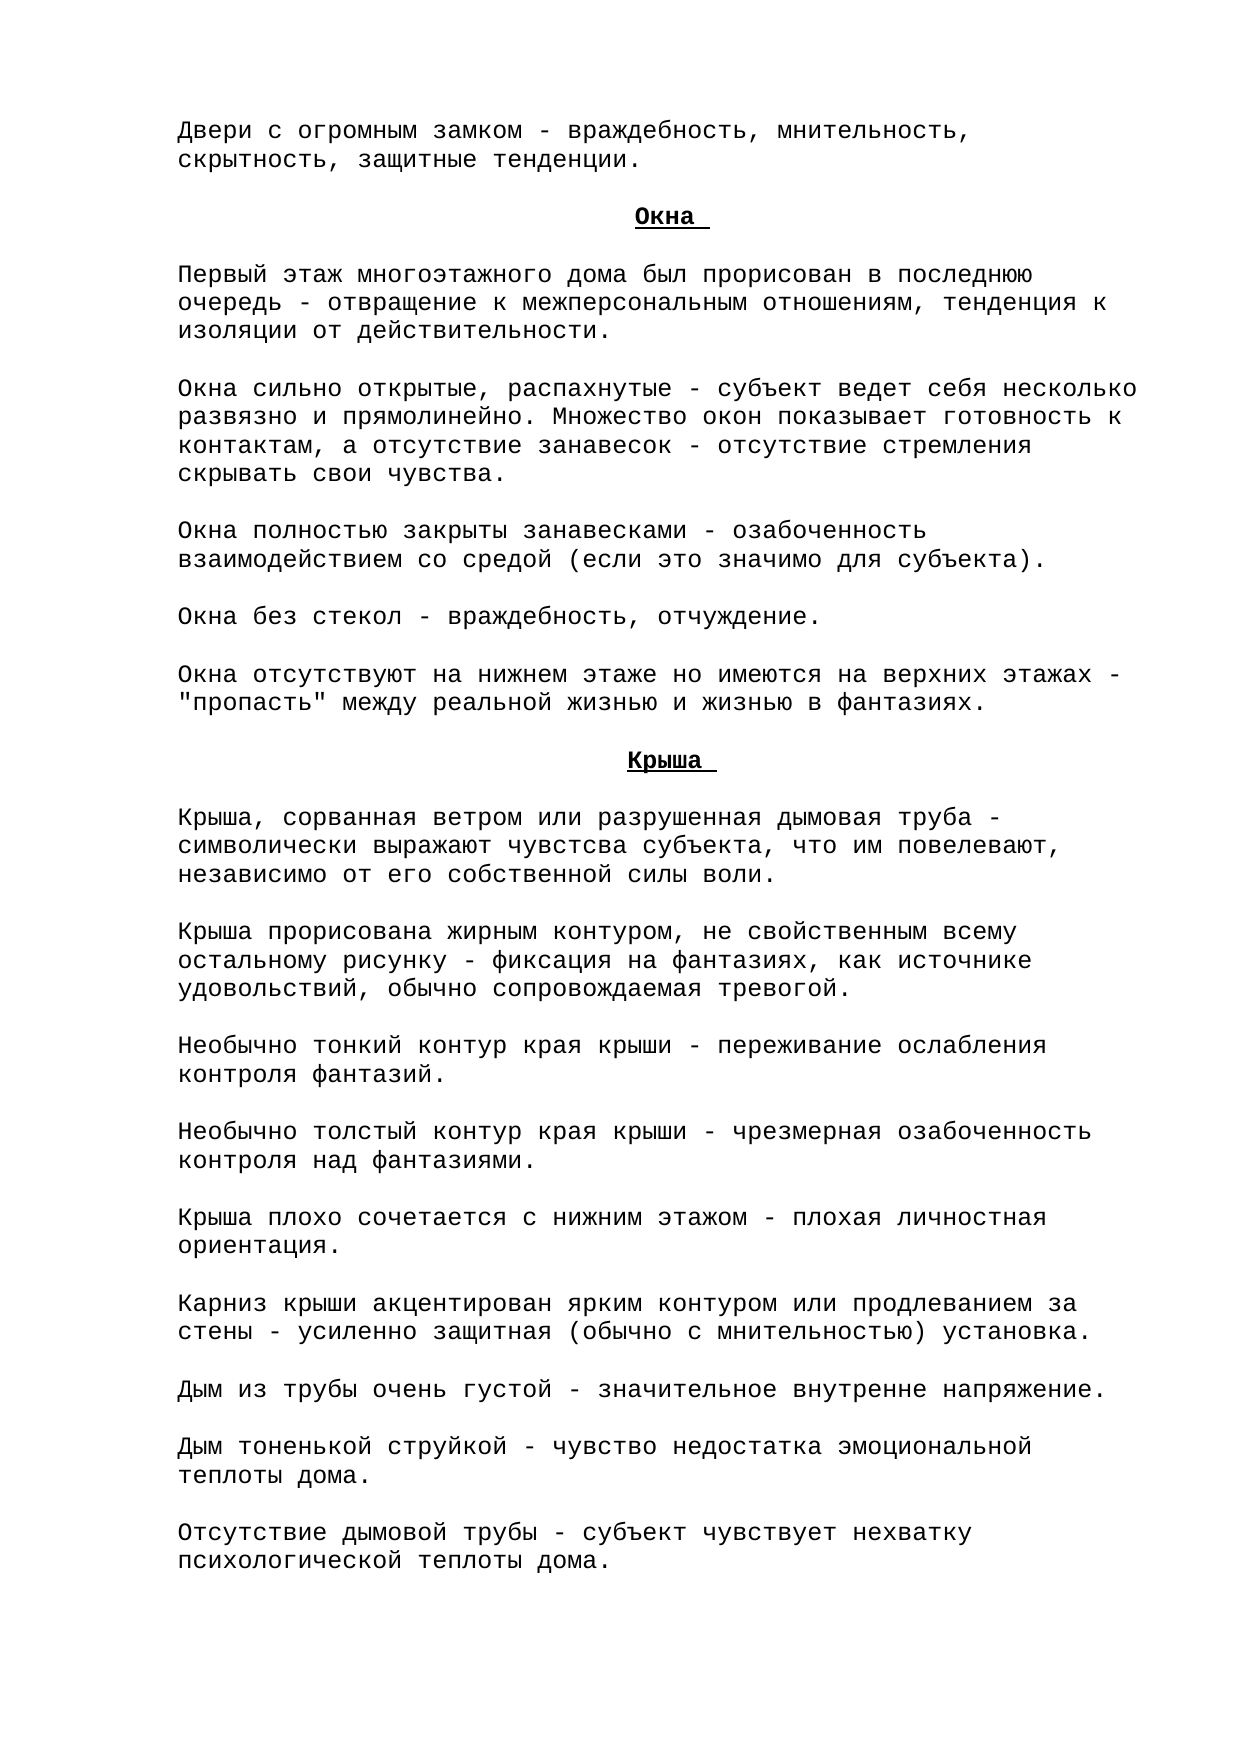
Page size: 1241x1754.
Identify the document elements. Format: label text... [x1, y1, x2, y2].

text Крыша прорисована жирным контуром, не свойственным всему остальному рисунку - фиксация на фантазиях, как источнике удовольствий, обычно сопровождаемая тревогой. [177, 919, 1152, 1004]
text Необычно толстый контур края крыши - чрезмерная озабоченность контроля над фантазиями. [177, 1119, 1152, 1176]
text Окна полностью закрыты занавесками - озабоченность взаимодействием со средой (если это значимо для субъекта). [177, 518, 1152, 575]
text Окна без стекол - враждебность, отчуждение. [177, 604, 1152, 632]
text Карниз крыши акцентирован ярким контуром или продлеванием за стены - усиленно защитная (обычно с мнительностью) установка. [177, 1291, 1152, 1347]
text Окна отсутствуют на нижнем этаже но имеются на верхних этажах - "пропасть" между реальной жизнью и жизнью в фантазиях. [177, 661, 1152, 718]
text Дым тоненькой струйкой - чувство недостатка эмоциональной теплоты дома. [177, 1434, 1152, 1491]
text Крыша плохо сочетается с нижним этажом - плохая личностная ориентация. [177, 1205, 1152, 1261]
text Окна [177, 204, 1152, 232]
text Двери с огромным замком - враждебность, мнительность, скрытность, защитные тенденции. [177, 118, 1152, 175]
text Дым из трубы очень густой - значительное внутренне напряжение. [177, 1376, 1152, 1405]
text Первый этаж многоэтажного дома был прорисован в последнюю очередь - отвращение к межперсональным отношениям, тенденция к изоляции от действительности. [177, 261, 1152, 346]
text Необычно тонкий контур края крыши - переживание ослабления контроля фантазий. [177, 1033, 1152, 1090]
text Крыша [177, 747, 1152, 776]
text Крыша, сорванная ветром или разрушенная дымовая труба - символически выражают чувстсва субъекта, что им повелевают, независимо от его собственной силы воли. [177, 805, 1152, 890]
text Отсутствие дымовой трубы - субъект чувствует нехватку психологической теплоты дома. [177, 1520, 1152, 1576]
text Окна сильно открытые, распахнутые - субъект ведет себя несколько развязно и прямолинейно. Множество окон показывает готовность к контактам, а отсутствие занавесок - отсутствие стремления скрывать свои чувства. [177, 376, 1152, 489]
